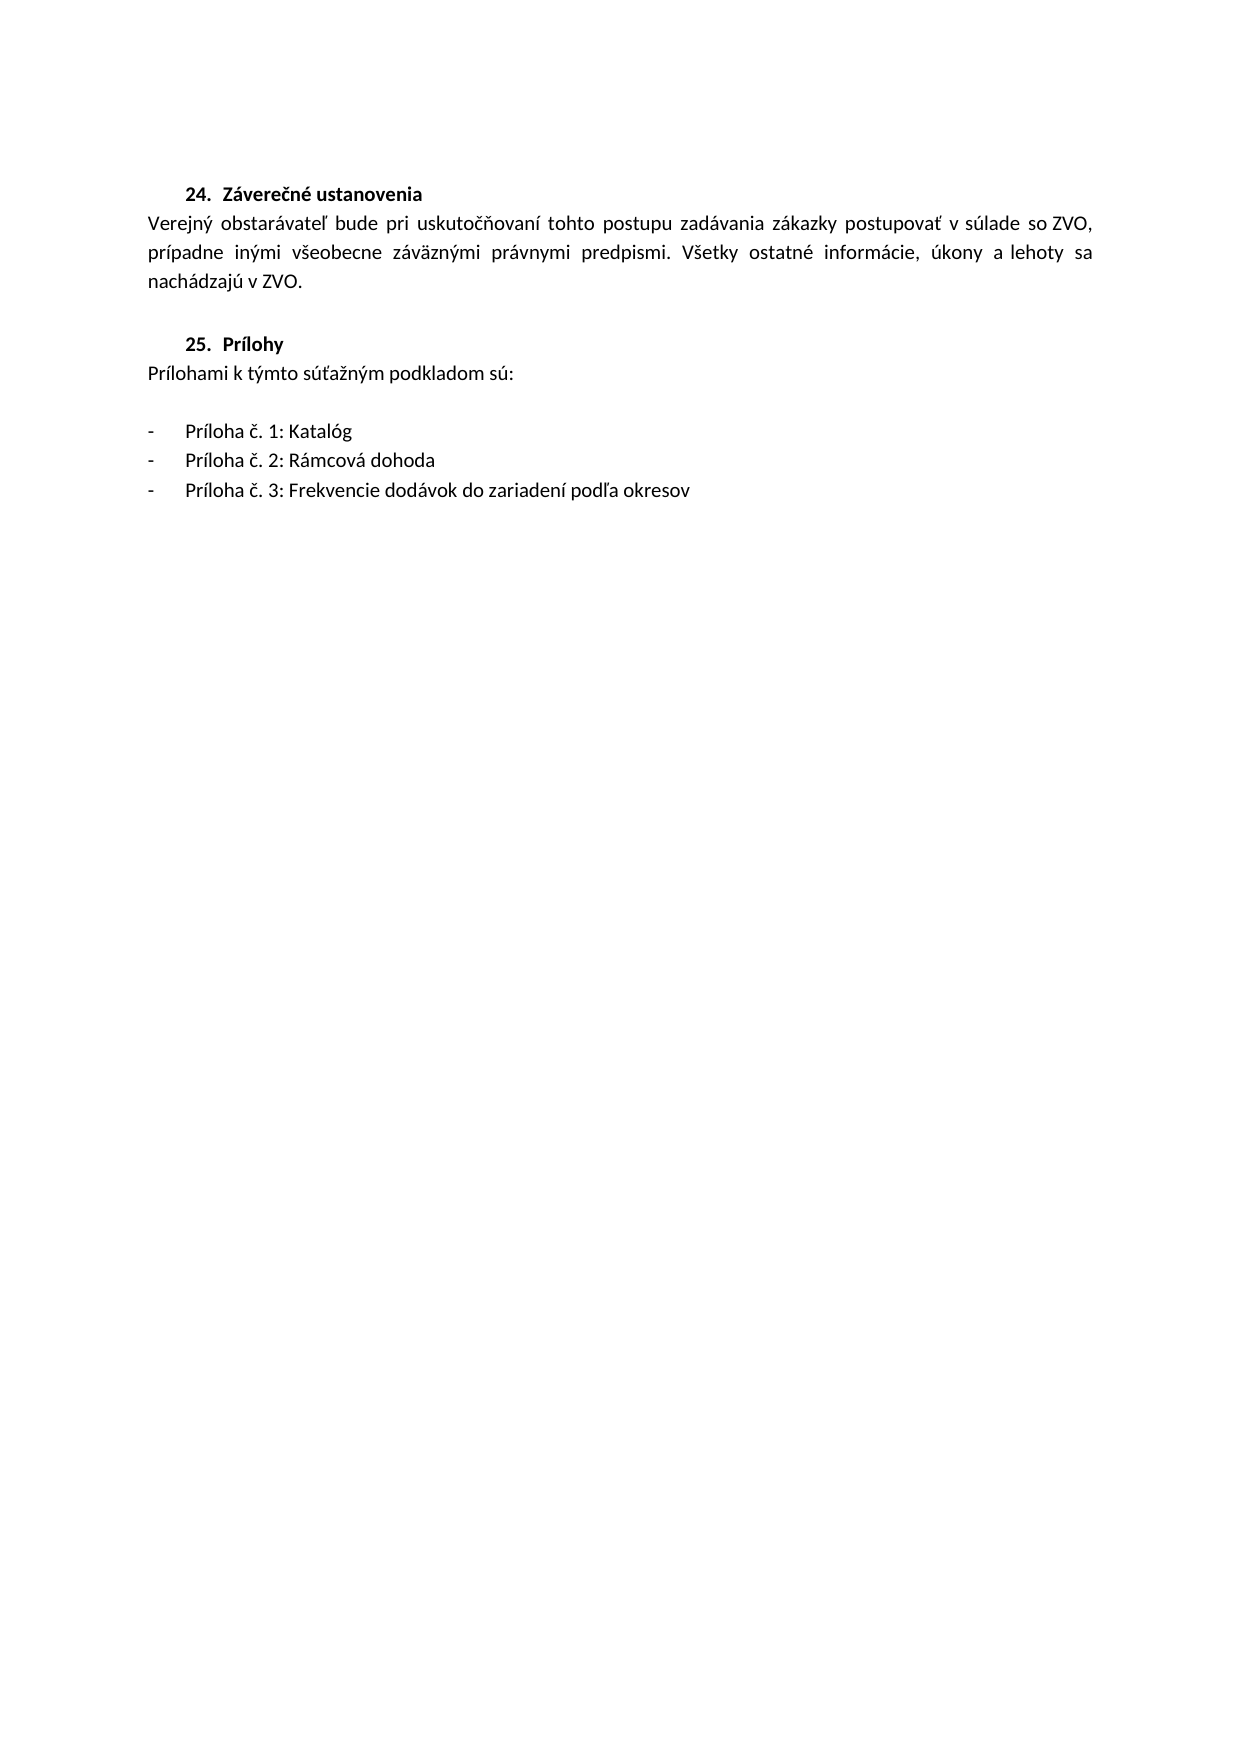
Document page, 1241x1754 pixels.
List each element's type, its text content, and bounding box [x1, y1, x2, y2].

list Príloha č. 2: Rámcová dohoda [148, 448, 1093, 473]
text Prílohami k týmto súťažným podkladom sú: [148, 360, 1093, 386]
list Príloha č. 1: Katalóg [148, 418, 1093, 444]
subtitle Záverečné ustanovenia [185, 181, 1093, 206]
text Verejný obstarávateľ bude pri uskutočňovaní tohto postupu zadávania zákazky postupovať v súlade so ZVO, prípadne inými všeobecne záväznými právnymi predpismi. Všetky ostatné informácie, úkony a lehoty sa nachádzajú v ZVO. [148, 210, 1093, 294]
subtitle Prílohy [185, 331, 1093, 356]
list Príloha č. 3: Frekvencie dodávok do zariadení podľa okresov [148, 477, 1093, 502]
